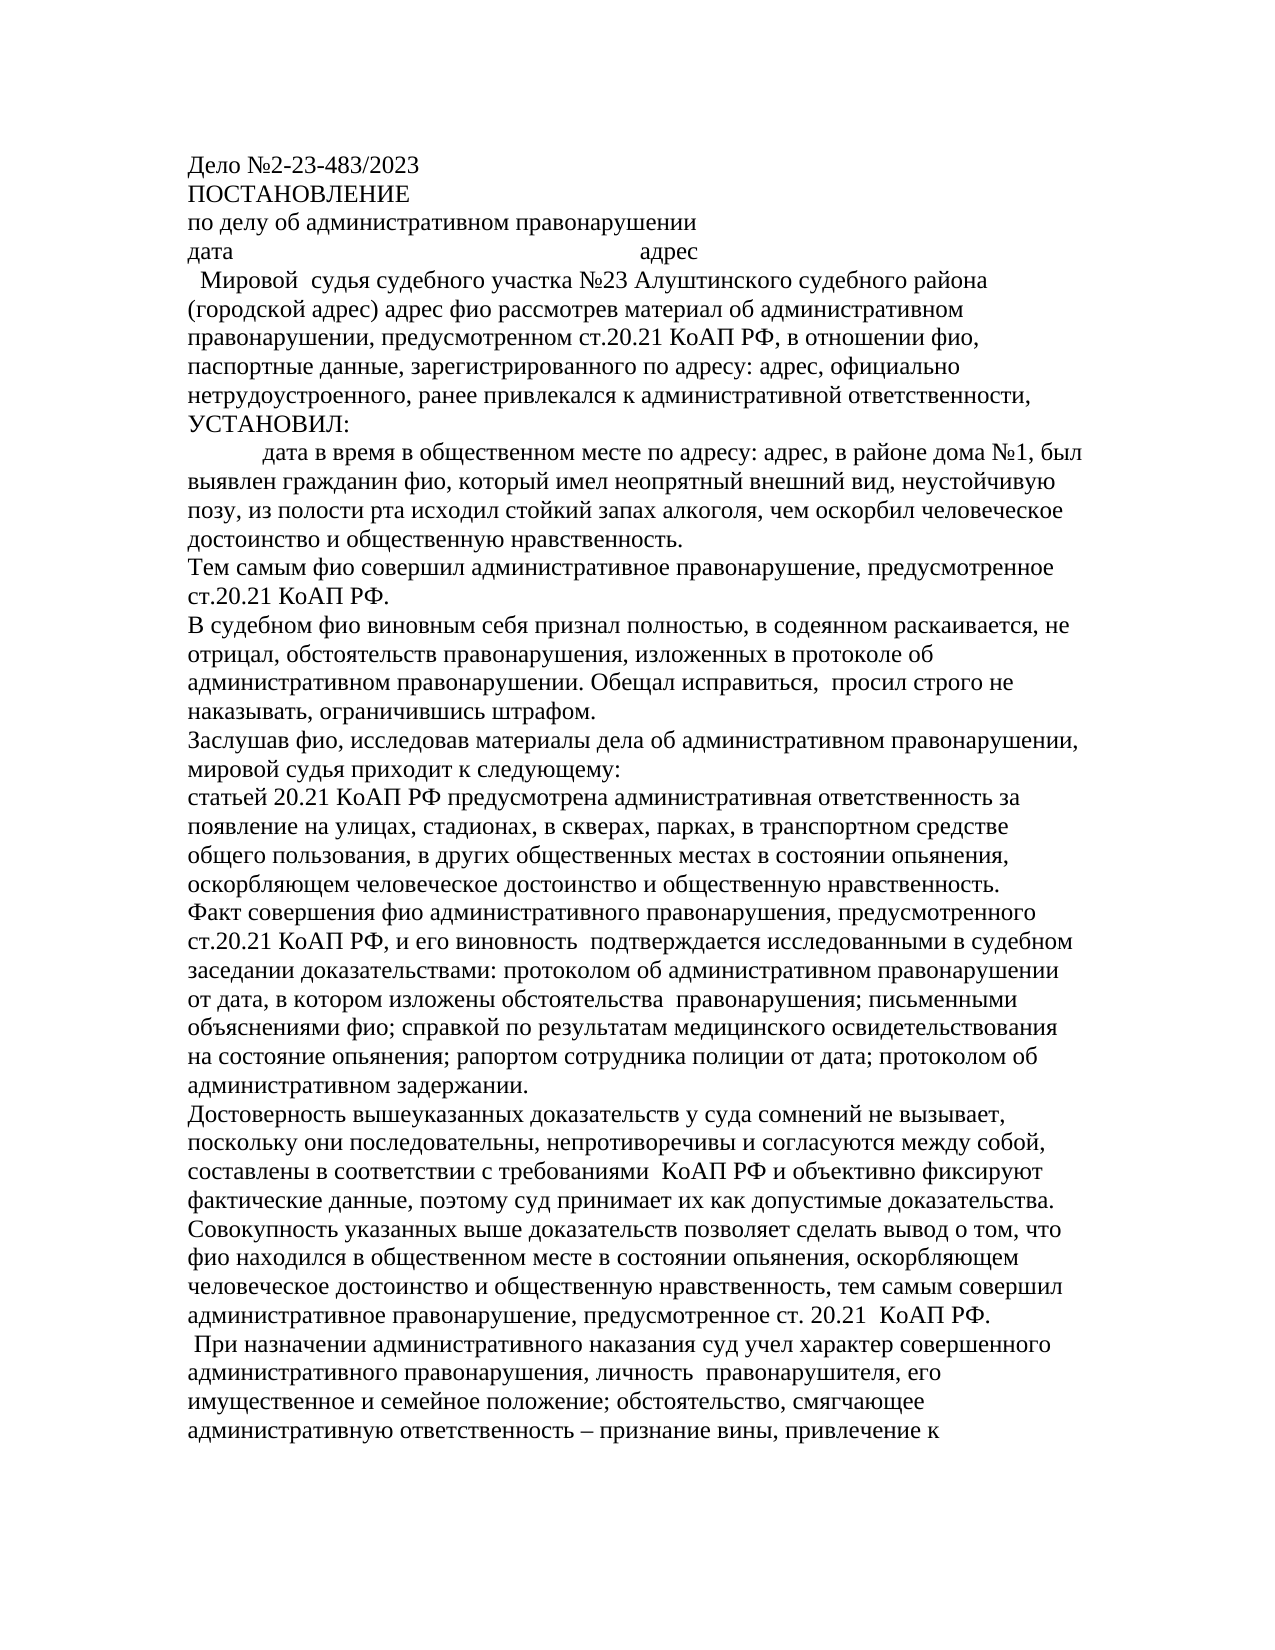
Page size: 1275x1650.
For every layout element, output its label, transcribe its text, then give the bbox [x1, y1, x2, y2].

text дата в время в общественном месте по адресу: адрес, в районе дома №1, был выявлен гражданин фио, который имел неопрятный внешний вид, неустойчивую позу, из полости рта исходил стойкий запах алкоголя, чем оскорбил человеческое достоинство и общественную нравственность. [187, 437, 1087, 552]
text Совокупность указанных выше доказательств позволяет сделать вывод о том, что фио находился в общественном месте в состоянии опьянения, оскорбляющем человеческое достоинство и общественную нравственность, тем самым совершил административное правонарушение, предусмотренное ст. 20.21 КоАП РФ. [187, 1214, 1087, 1329]
text Дело №2-23-483/2023 [187, 150, 1087, 179]
text Заслушав фио, исследовав материалы дела об административном правонарушении, мировой судья приходит к следующему: [187, 725, 1087, 782]
text по делу об административном правонарушении [187, 207, 1087, 236]
text ПОСТАНОВЛЕНИЕ [187, 179, 1087, 207]
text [187, 1329, 1087, 1444]
text Тем самым фио совершил административное правонарушение, предусмотренное ст.20.21 КоАП РФ. [187, 552, 1087, 610]
text УСТАНОВИЛ: [187, 409, 1087, 437]
text статьей 20.21 КоАП РФ предусмотрена административная ответственность за появление на улицах, стадионах, в скверах, парках, в транспортном средстве общего пользования, в других общественных местах в состоянии опьянения, оскорбляющем человеческое достоинство и общественную нравственность. [187, 782, 1087, 897]
text дата адрес [187, 236, 1087, 265]
text Мировой судья судебного участка №23 Алуштинского судебного района (городской адрес) адрес фио рассмотрев материал об административном правонарушении, предусмотренном ст.20.21 КоАП РФ, в отношении фио, паспортные данные, зарегистрированного по адресу: адрес, официально нетрудоустроенного, ранее привлекался к административной ответственности, [187, 265, 1087, 409]
text В судебном фио виновным себя признал полностью, в содеянном раскаивается, не отрицал, обстоятельств правонарушения, изложенных в протоколе об административном правонарушении. Обещал исправиться, просил строго не наказывать, ограничившись штрафом. [187, 610, 1087, 725]
text Факт совершения фио административного правонарушения, предусмотренного ст.20.21 КоАП РФ, и его виновность подтверждается исследованными в судебном заседании доказательствами: протоколом об административном правонарушении от дата, в котором изложены обстоятельства правонарушения; письменными объяснениями фио; справкой по результатам медицинского освидетельствования на состояние опьянения; рапортом сотрудника полиции от дата; протоколом об административном задержании. [187, 897, 1087, 1099]
text Достоверность вышеуказанных доказательств у суда сомнений не вызывает, поскольку они последовательны, непротиворечивы и согласуются между собой, составлены в соответствии с требованиями КоАП РФ и объективно фиксируют фактические данные, поэтому суд принимает их как допустимые доказательства. [187, 1099, 1087, 1214]
